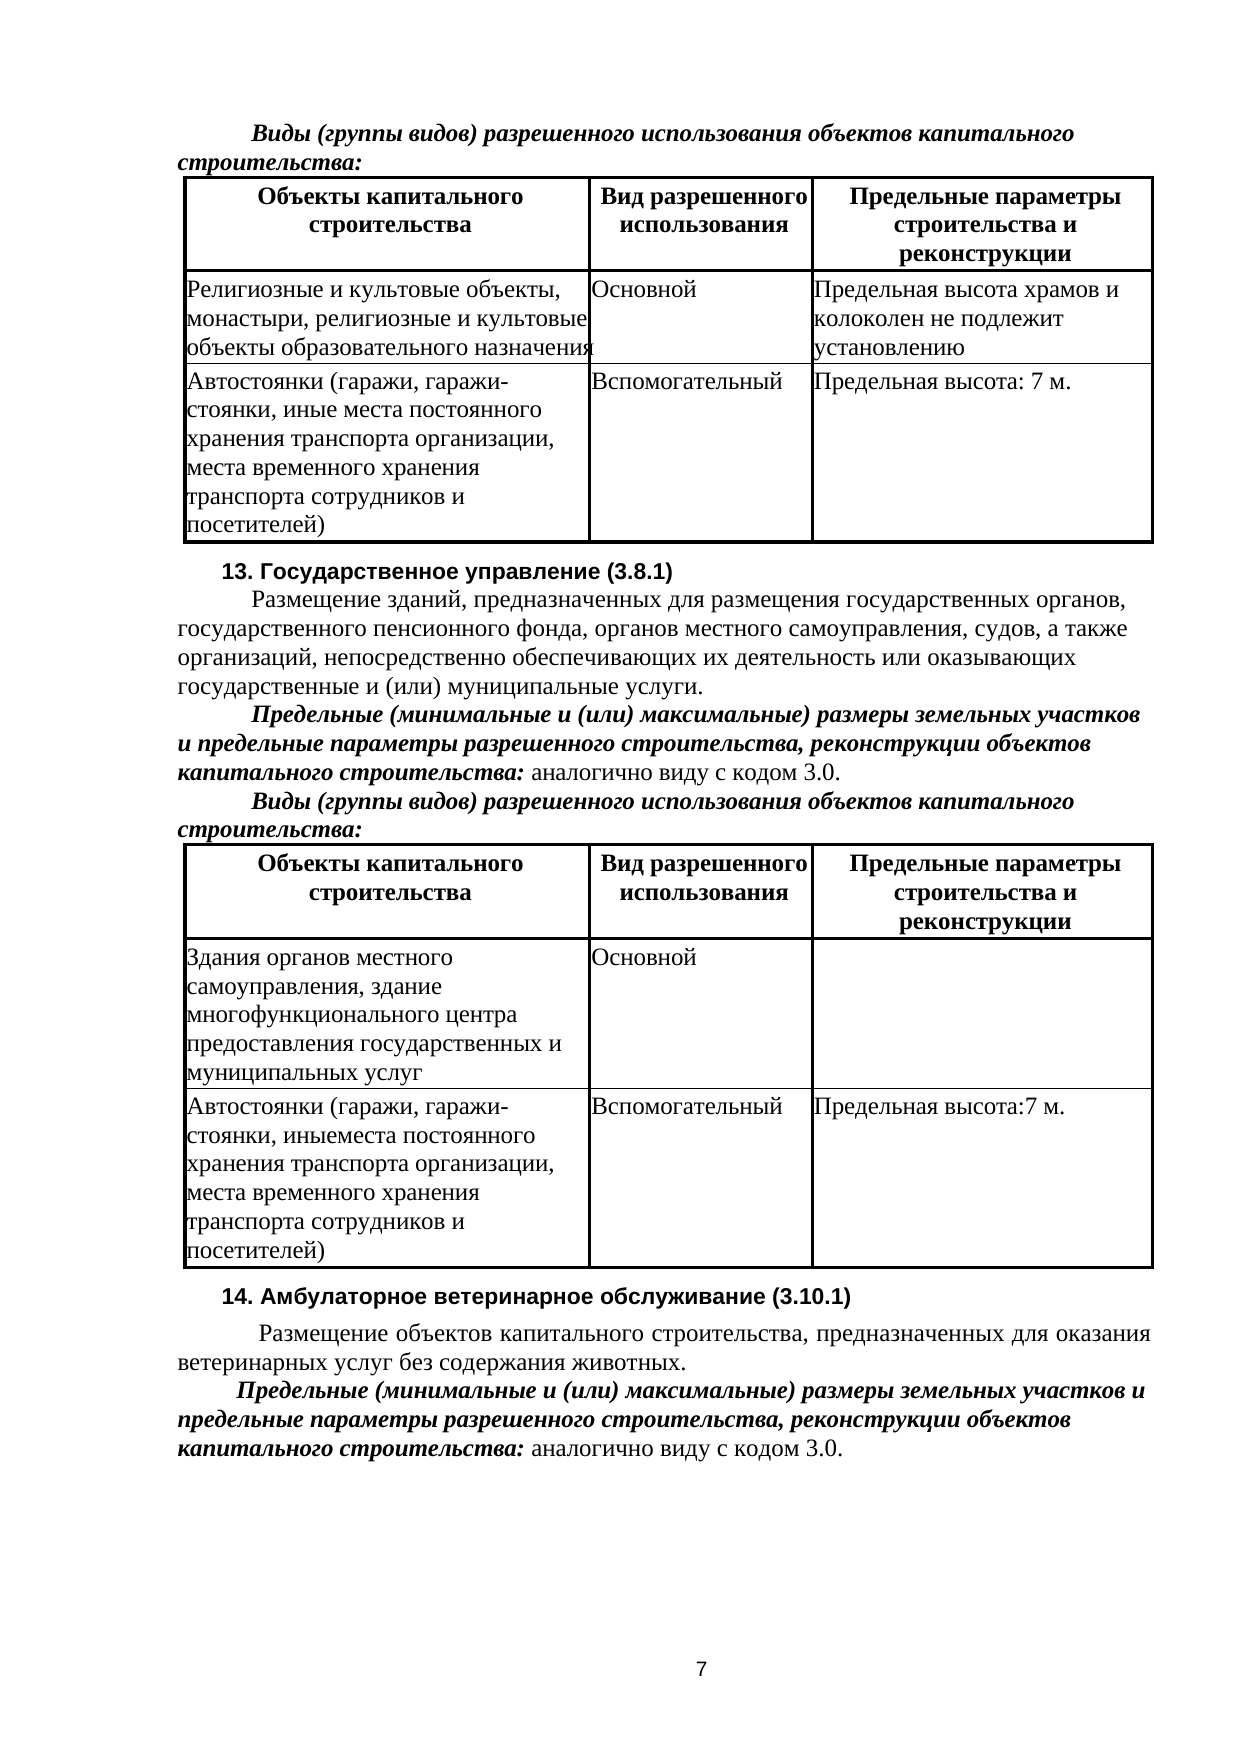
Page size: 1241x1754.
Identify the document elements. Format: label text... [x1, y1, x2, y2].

table_cell Здания органов местного самоуправления, здание многофункционального центра предоставления государственных и муниципальных услуг [187, 940, 588, 1088]
table_cell Предельная высота:. [814, 1089, 1151, 1266]
text Размещение объектов капитального строительства, предназначенных для оказания ветеринарных услуг без содержания животных. [177, 1318, 1152, 1375]
table_cell Религиозные и культовые объекты, монастыри, религиозные и культовые объекты образовательного назначения [187, 272, 588, 363]
table_cell [814, 940, 1151, 1088]
table_header Вид разрешенного использования [591, 179, 811, 269]
table_cell Вспомогательный [591, 1089, 811, 1266]
table_header Предельные параметры строительства и реконструкции [814, 179, 1151, 269]
text Предельные (минимальные и (или) максимальные) размеры земельных участков и предельные параметры разрешенного строительства, реконструкции объектов капитального строительства: аналогично виду с кодом 3.0. [177, 1375, 1181, 1462]
table_header Объекты капитального строительства [187, 846, 588, 937]
table_cell Предельная высота: 7 м. [814, 364, 1151, 540]
text Виды (группы видов) разрешенного использования объектов капитального строительства: [177, 118, 1152, 176]
table_cell Предельная высота храмов и колоколен не подлежит установлению [814, 272, 1151, 363]
text Виды (группы видов) разрешенного использования объектов капитального строительства: [177, 786, 1152, 843]
text Размещение зданий, предназначенных для размещения государственных органов, государственного пенсионного фонда, органов местного самоуправления, судов, а также организаций, непосредственно обеспечивающих их деятельность или оказывающих государственные и (или) муниципальные услуги. [177, 584, 1152, 699]
table_cell Вспомогательный [591, 364, 811, 540]
text Предельные (минимальные и (или) максимальные) размеры земельных участков и предельные параметры разрешенного строительства, реконструкции объектов капитального строительства: аналогично виду с кодом 3.0. [177, 699, 1152, 786]
text Амбулаторное ветеринарное обслуживание (3.10.1) [221, 1283, 1152, 1309]
text Государственное управление (3.8.1) [221, 558, 1152, 584]
table_header Объекты капитального строительства [187, 179, 588, 269]
table_header Вид разрешенного использования [591, 846, 811, 937]
table_cell Основной [591, 940, 811, 1088]
table_cell Основной [591, 272, 811, 363]
table_header Предельные параметры строительства и реконструкции [814, 846, 1151, 937]
